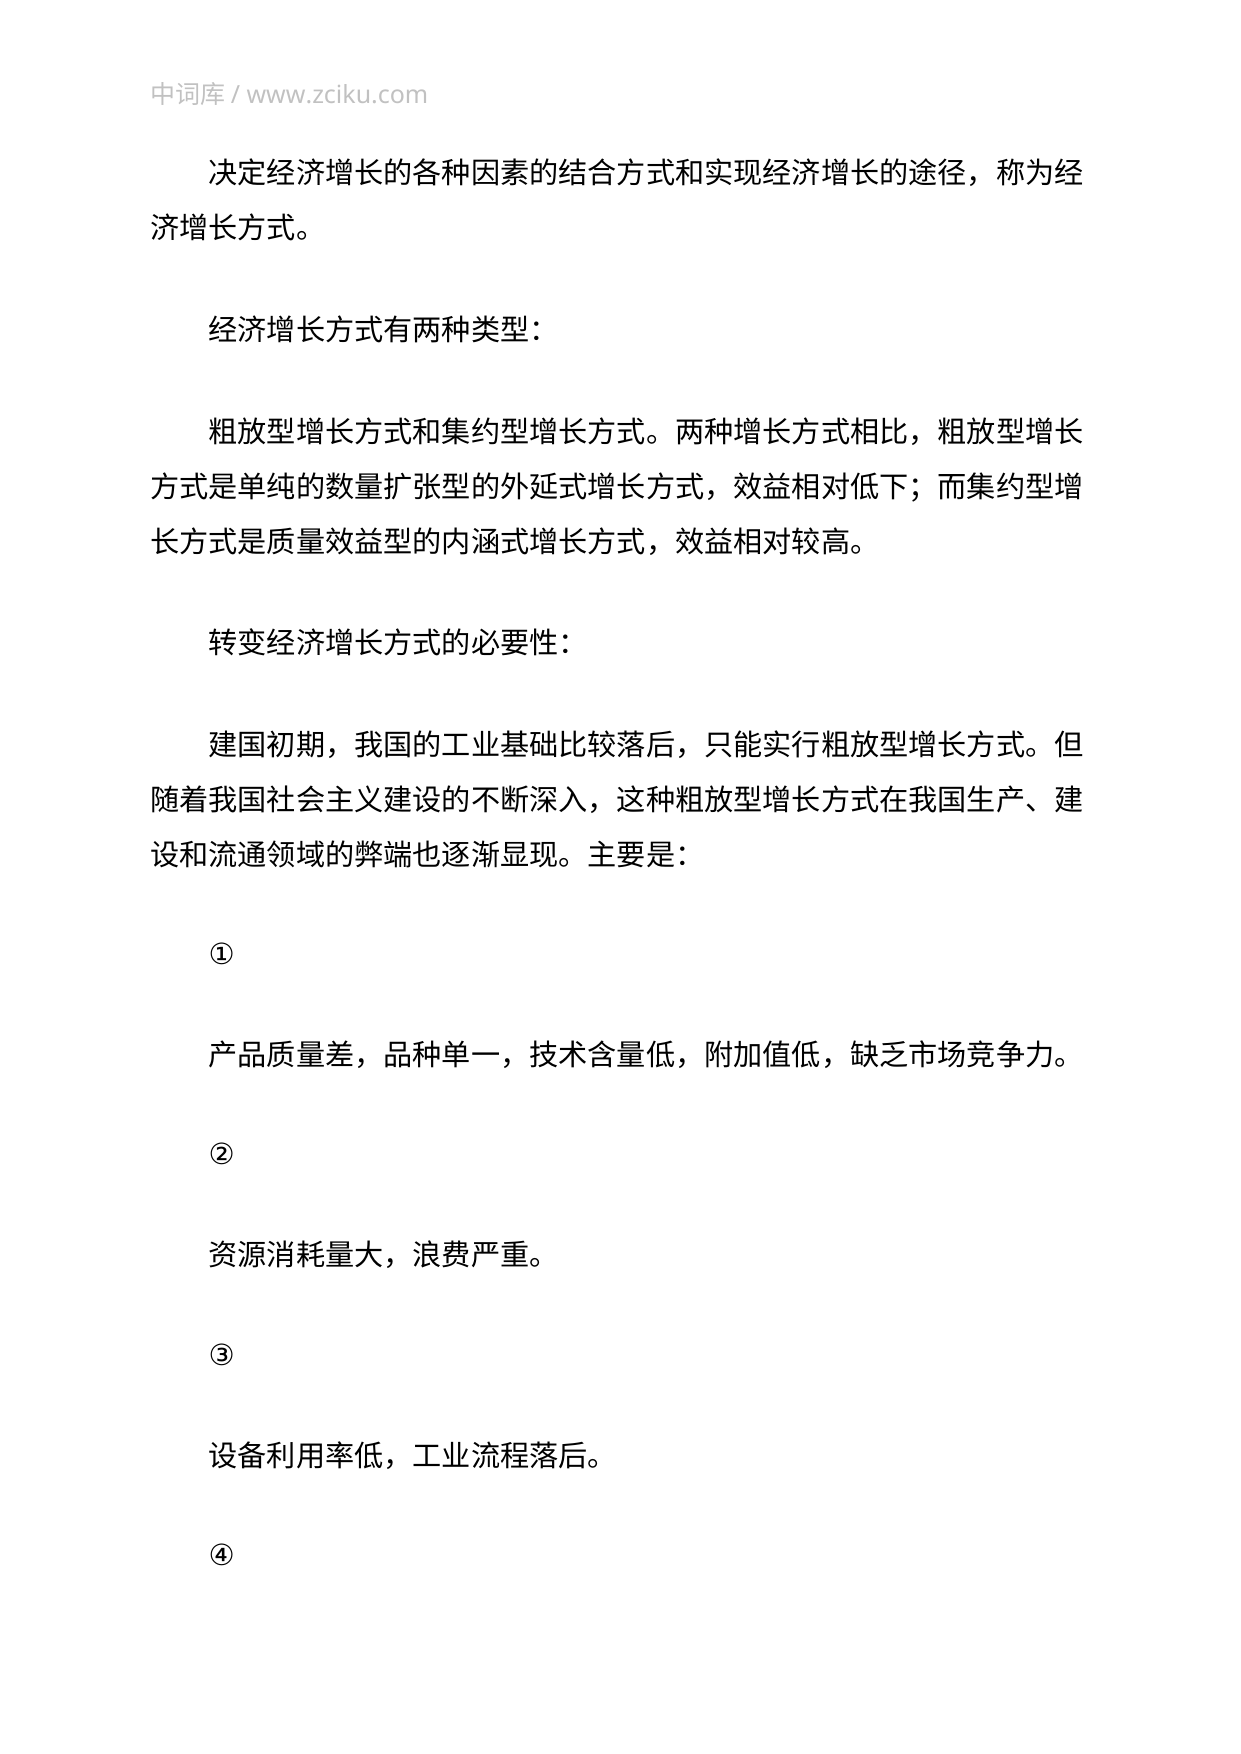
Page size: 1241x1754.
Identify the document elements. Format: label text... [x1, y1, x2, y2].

text ③ [150, 1334, 1090, 1373]
text 资源消耗量大，浪费严重。 [150, 1232, 1090, 1274]
text ② [150, 1133, 1090, 1173]
text 设备利用率低，工业流程落后。 [150, 1432, 1090, 1474]
text ① [150, 933, 1090, 973]
text 建国初期，我国的工业基础比较落后，只能实行粗放型增长方式。但随着我国社会主义建设的不断深入，这种粗放型增长方式在我国生产、建设和流通领域的弊端也逐渐显现。主要是： [150, 722, 1090, 874]
text 产品质量差，品种单一，技术含量低，附加值低，缺乏市场竞争力。 [150, 1032, 1090, 1074]
text ④ [150, 1534, 1090, 1574]
text 粗放型增长方式和集约型增长方式。两种增长方式相比，粗放型增长方式是单纯的数量扩张型的外延式增长方式，效益相对低下；而集约型增长方式是质量效益型的内涵式增长方式，效益相对较高。 [150, 408, 1090, 561]
text 经济增长方式有两种类型： [150, 307, 1090, 349]
text 决定经济增长的各种因素的结合方式和实现经济增长的途径，称为经济增长方式。 [150, 150, 1090, 247]
text 转变经济增长方式的必要性： [150, 620, 1090, 662]
